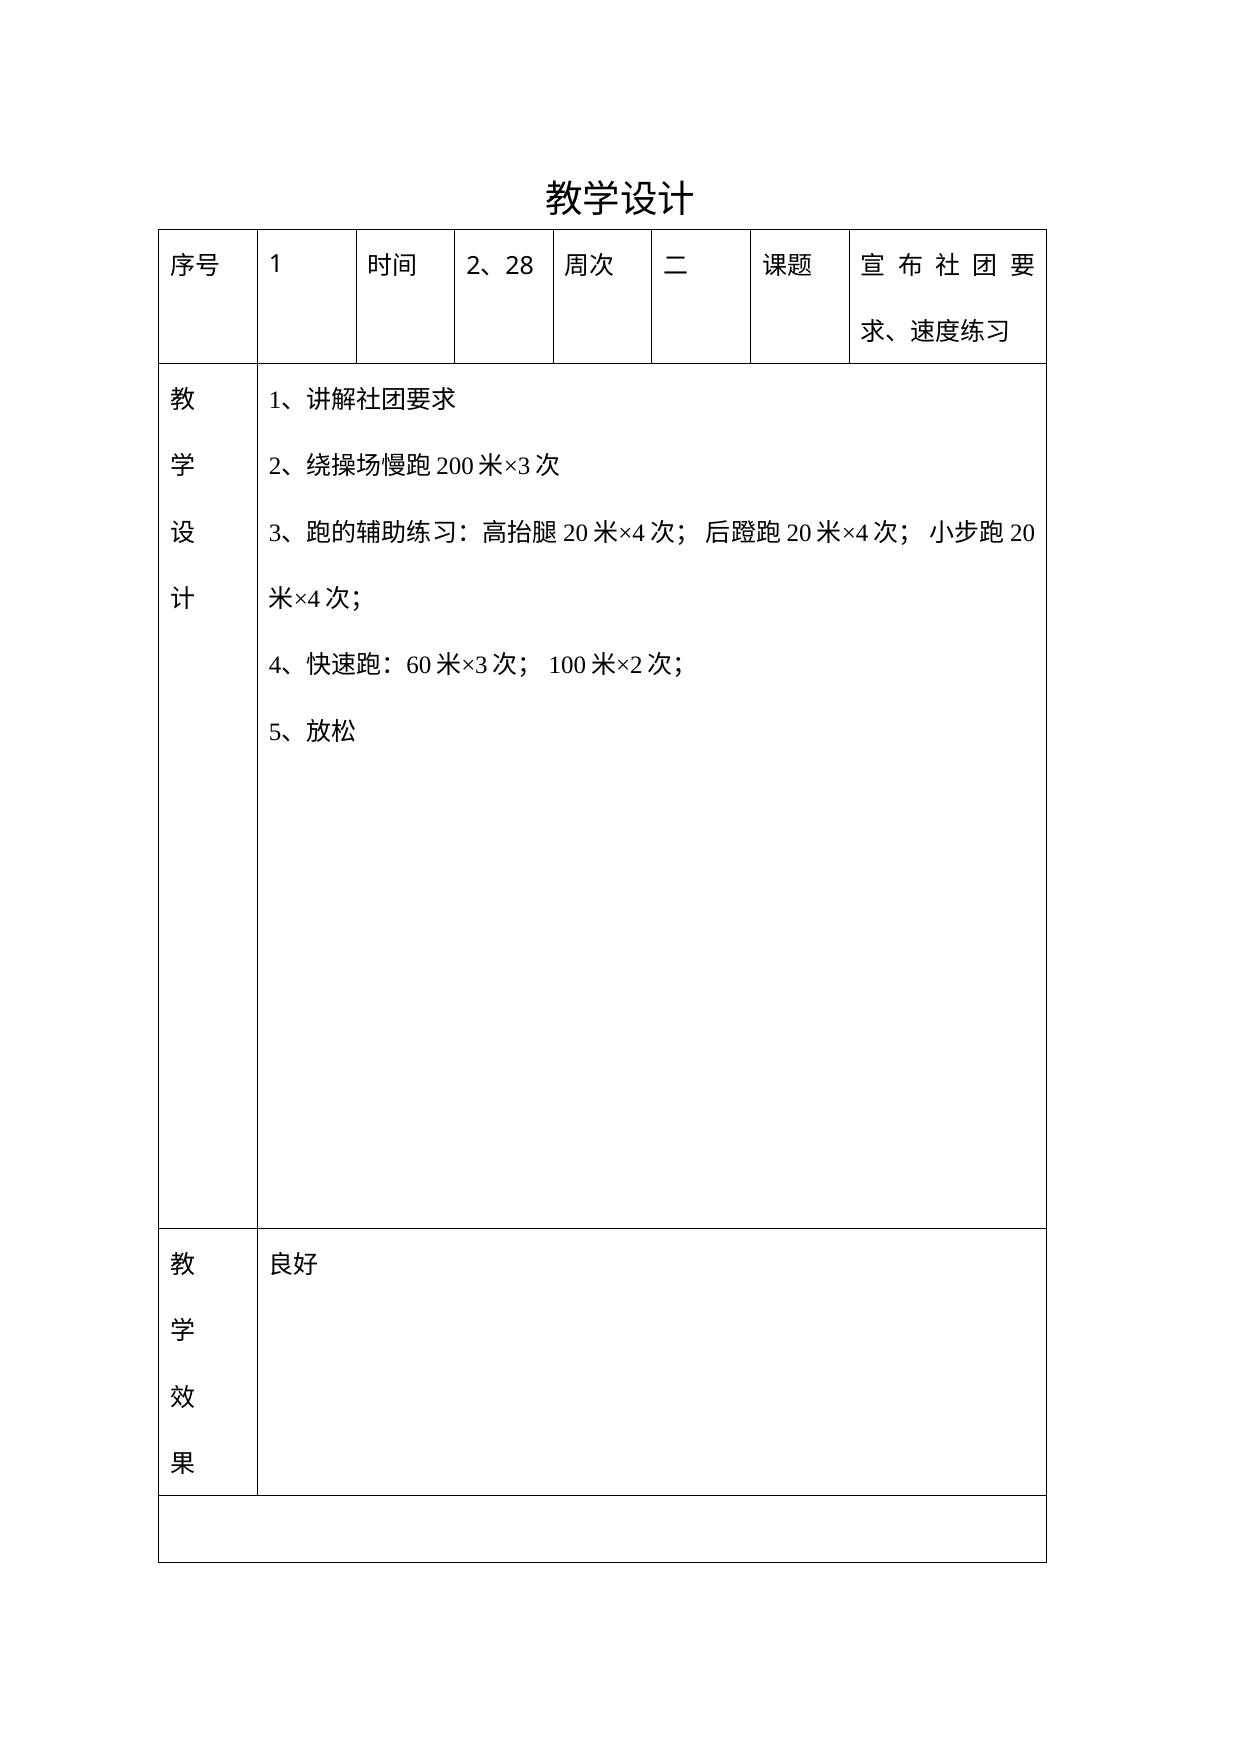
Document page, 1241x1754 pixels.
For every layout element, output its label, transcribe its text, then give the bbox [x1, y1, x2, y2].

table_header 1 [258, 230, 356, 363]
table_cell 教 学 效 果 [159, 1229, 257, 1495]
table_header 2、28 [455, 230, 553, 363]
table_header 二 [652, 230, 750, 363]
table_header 周次 [554, 230, 651, 363]
table_header 时间 [357, 230, 454, 363]
table_cell 教 学 设 计 [159, 364, 257, 1228]
table_cell 良好 [258, 1229, 1046, 1495]
table_cell 1、讲解社团要求 2、绕操场慢跑200米×3次 3、跑的辅助练习：高抬腿20米×4次； 后蹬跑20米×4次； 小步跑20米×4次； 4、快速跑：60米×3次； 100米×2次； 5、放松 [258, 364, 1046, 1228]
table_header 课题 [751, 230, 849, 363]
text 教学设计 [170, 162, 1070, 229]
table_header 宣布社团要求、速度练习 [850, 230, 1046, 363]
table_cell [159, 1496, 1046, 1562]
table_header 序号 [159, 230, 257, 363]
